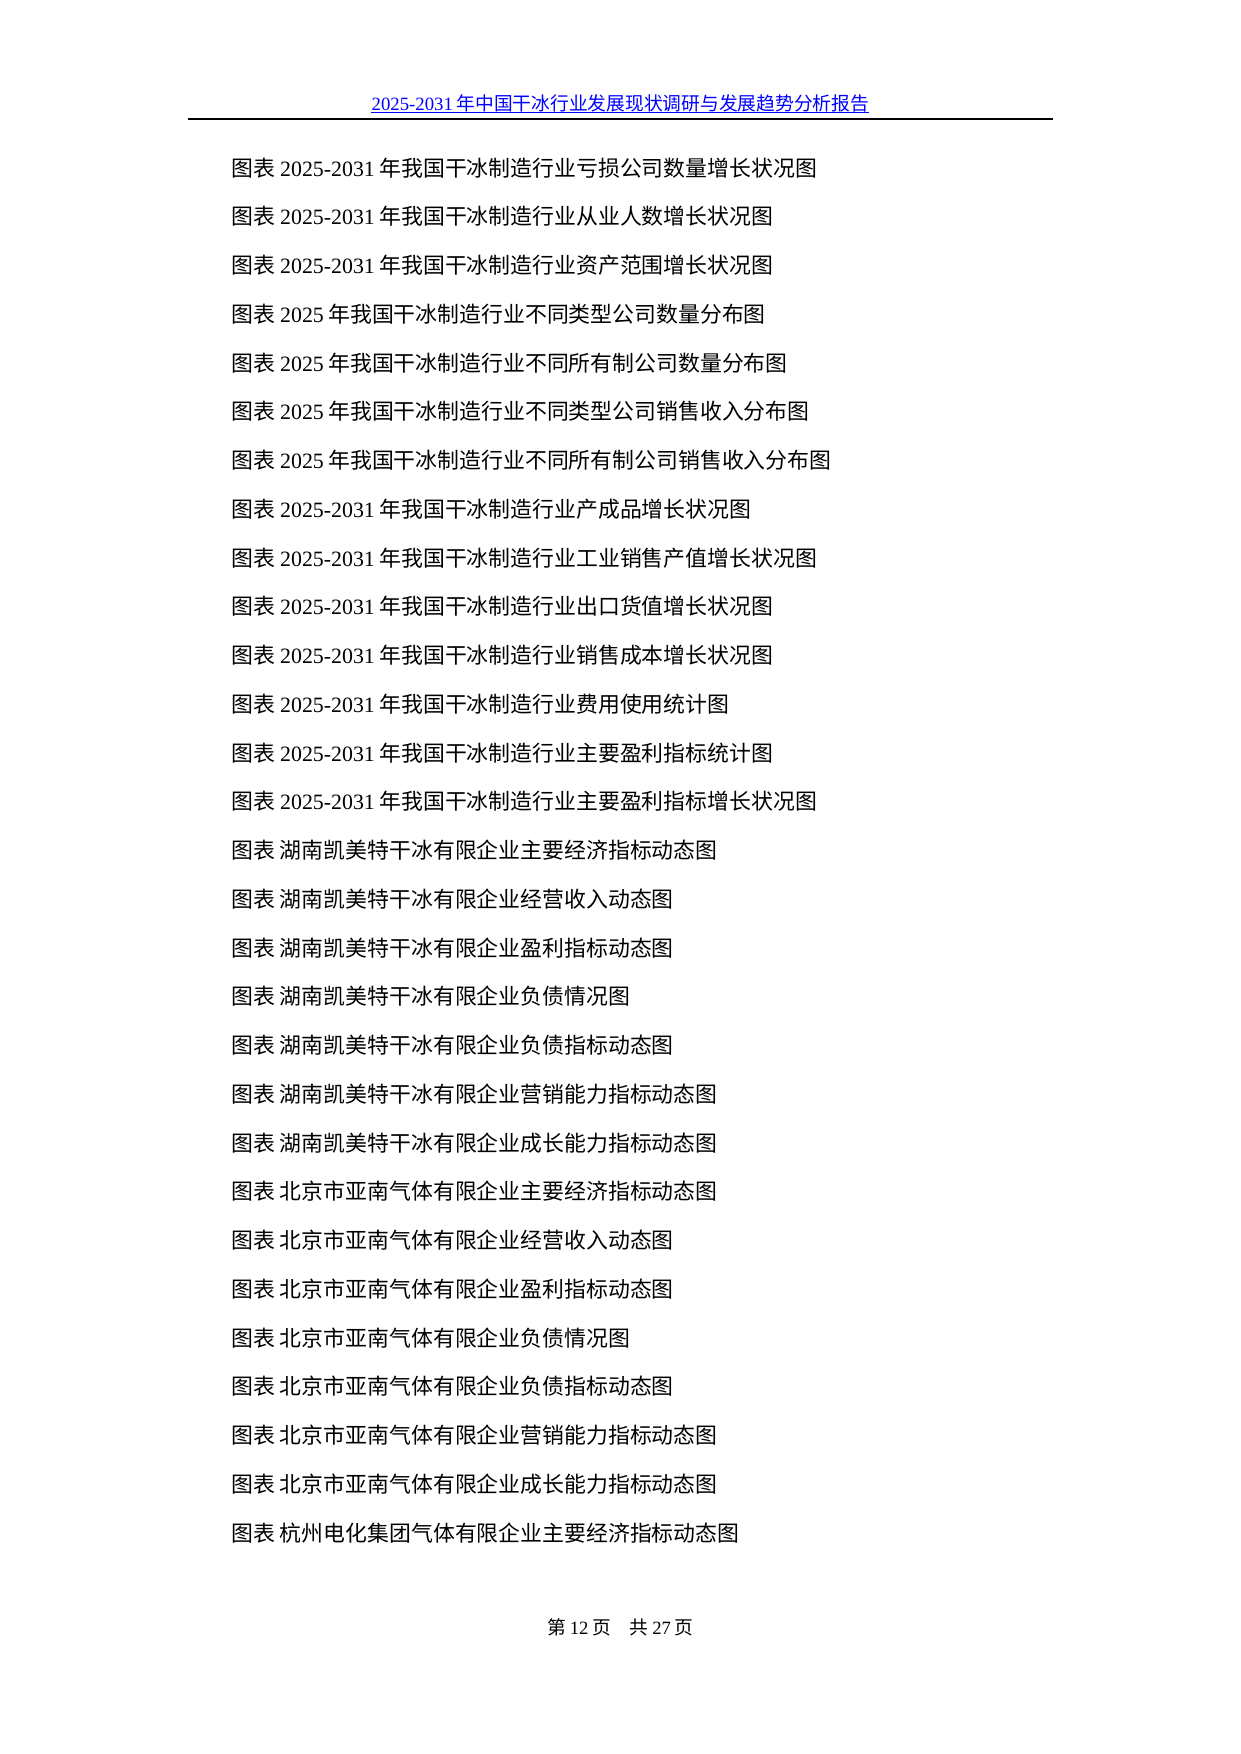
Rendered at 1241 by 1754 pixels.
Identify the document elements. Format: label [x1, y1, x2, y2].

text [187, 150, 1053, 1548]
